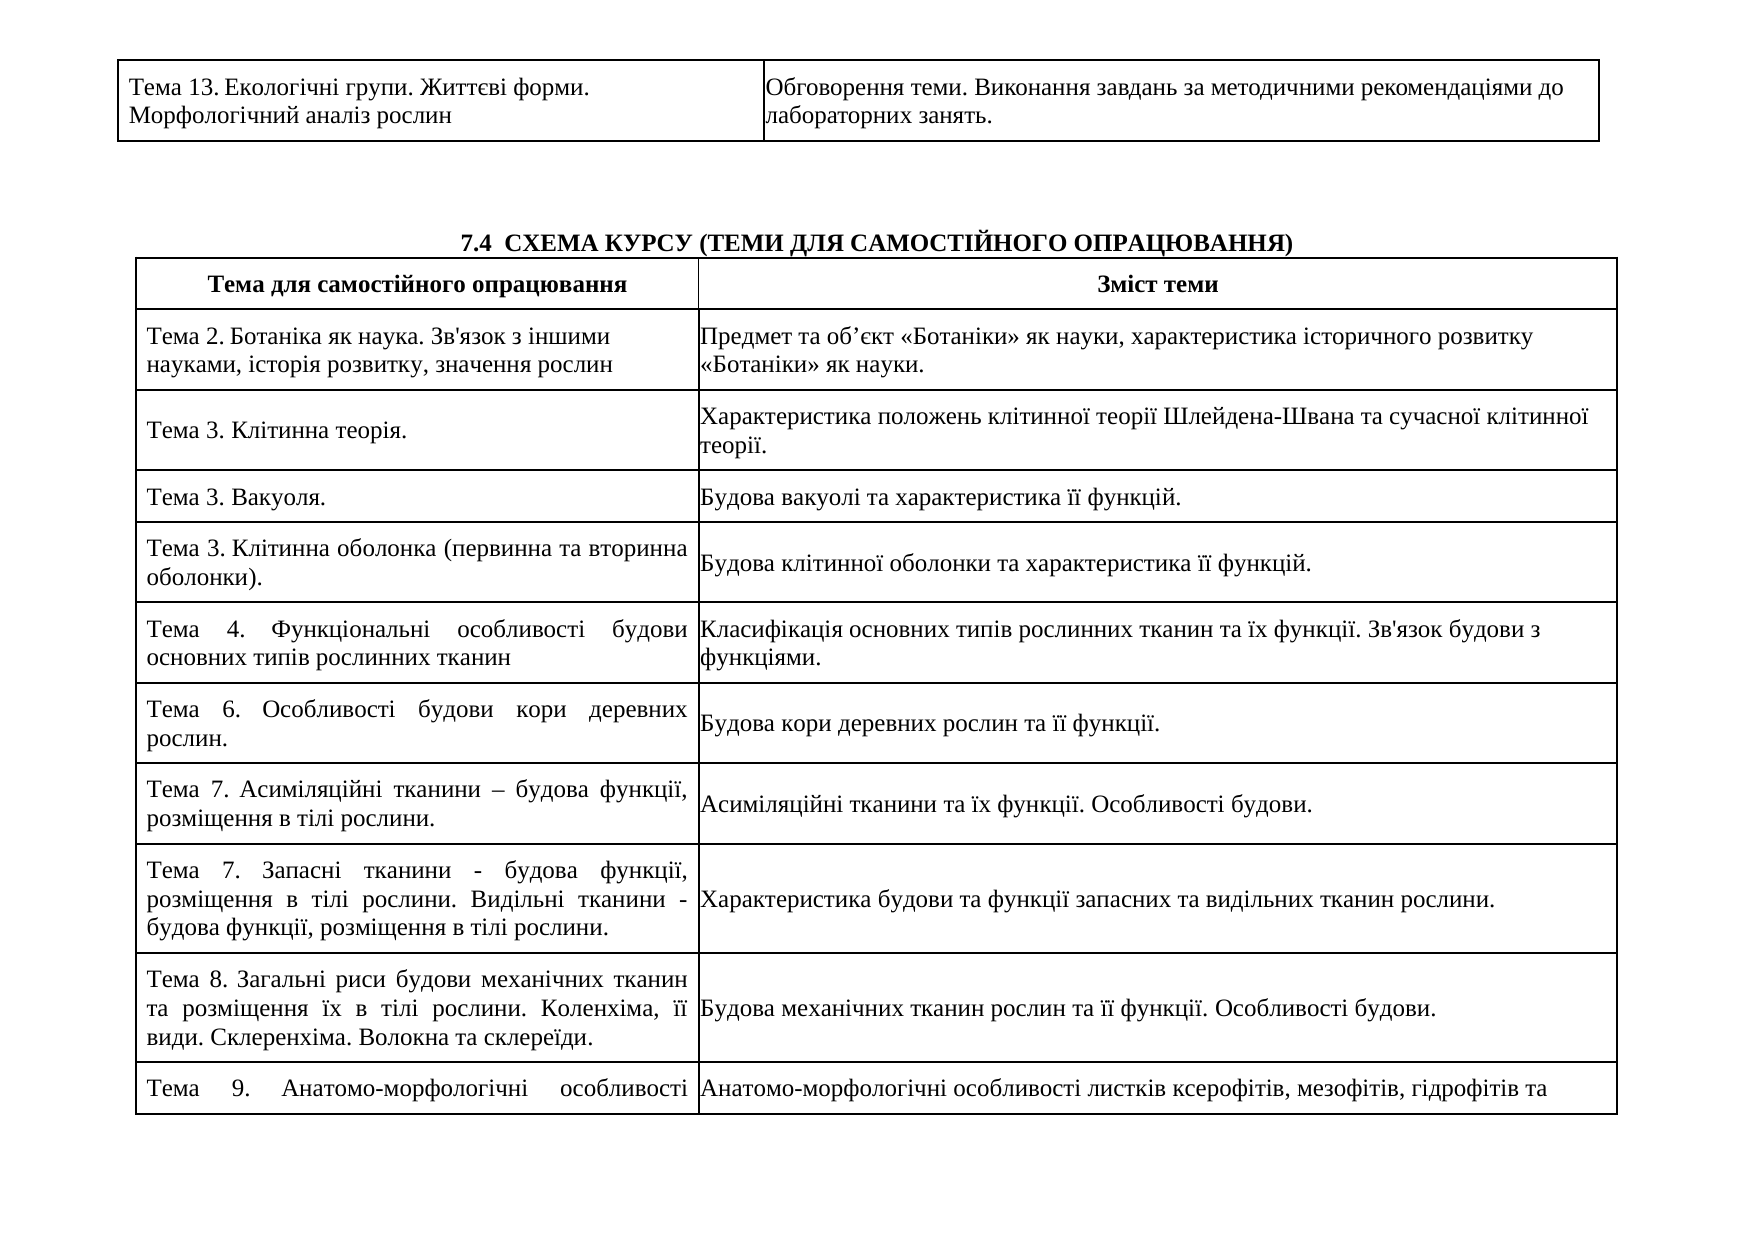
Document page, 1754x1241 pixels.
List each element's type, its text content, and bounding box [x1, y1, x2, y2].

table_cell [700, 1063, 1616, 1112]
table_cell Будова вакуолі та характеристика її функцій. [700, 471, 1616, 521]
table_cell Будова клітинної оболонки та характеристика її функцій. [700, 523, 1616, 601]
table_cell Тема 3. Вакуоля. [137, 471, 698, 521]
table_cell Тема 6. Особливості будови кори деревних рослин. [137, 684, 698, 762]
table_cell Класифікація основних типів рослинних тканин та їх функції. Зв'язок будови з функціями. [700, 603, 1616, 682]
table_cell Характеристика положень клітинної теорії Шлейдена-Швана та сучасної клітинної теорії. [700, 391, 1616, 469]
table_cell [137, 1063, 698, 1112]
table_cell Тема 3. Клітинна теорія. [137, 391, 698, 469]
table_cell Тема 7. Асиміляційні тканини – будова функції, розміщення в тілі рослини. [137, 764, 698, 842]
table_cell Будова кори деревних рослин та її функції. [700, 684, 1616, 762]
table_cell Асиміляційні тканини та їх функції. Особливості будови. [700, 764, 1616, 842]
table_cell Тема 7. Запасні тканини - будова функції, розміщення в тілі рослини. Видільні тканини - будова функції, розміщення в тілі рослини. [137, 845, 698, 952]
table_header Зміст теми [699, 259, 1616, 308]
table_cell Тема 8. Загальні риси будови механічних тканин та розміщення їх в тілі рослини. Коленхіма, її види. Склеренхіма. Волокна та склереїди. [137, 954, 698, 1061]
table_cell Тема 4. Функціональні особливості будови основних типів рослинних тканин [137, 603, 698, 682]
table_cell Характеристика будови та функції запасних та видільних тканин рослини. [700, 845, 1616, 952]
table_cell Будова механічних тканин рослин та її функції. Особливості будови. [700, 954, 1616, 1061]
table_cell Тема 2. Ботаніка як наука. Зв'язок з іншими науками, історія розвитку, значення рослин [137, 310, 698, 389]
text 7.4 Схема курсу (теми для самостійного опрацювання) [118, 228, 1636, 257]
table_header Тема для самостійного опрацювання [137, 259, 698, 308]
table_cell Предмет та об’єкт «Ботаніки» як науки, характеристика історичного розвитку «Ботаніки» як науки. [700, 310, 1616, 389]
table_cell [765, 61, 1598, 139]
table_cell Тема 13. Екологічні групи. Життєві форми. Морфологічний аналіз рослин [119, 61, 763, 139]
table_cell Тема 3. Клітинна оболонка (первинна та вторинна оболонки). [137, 523, 698, 601]
